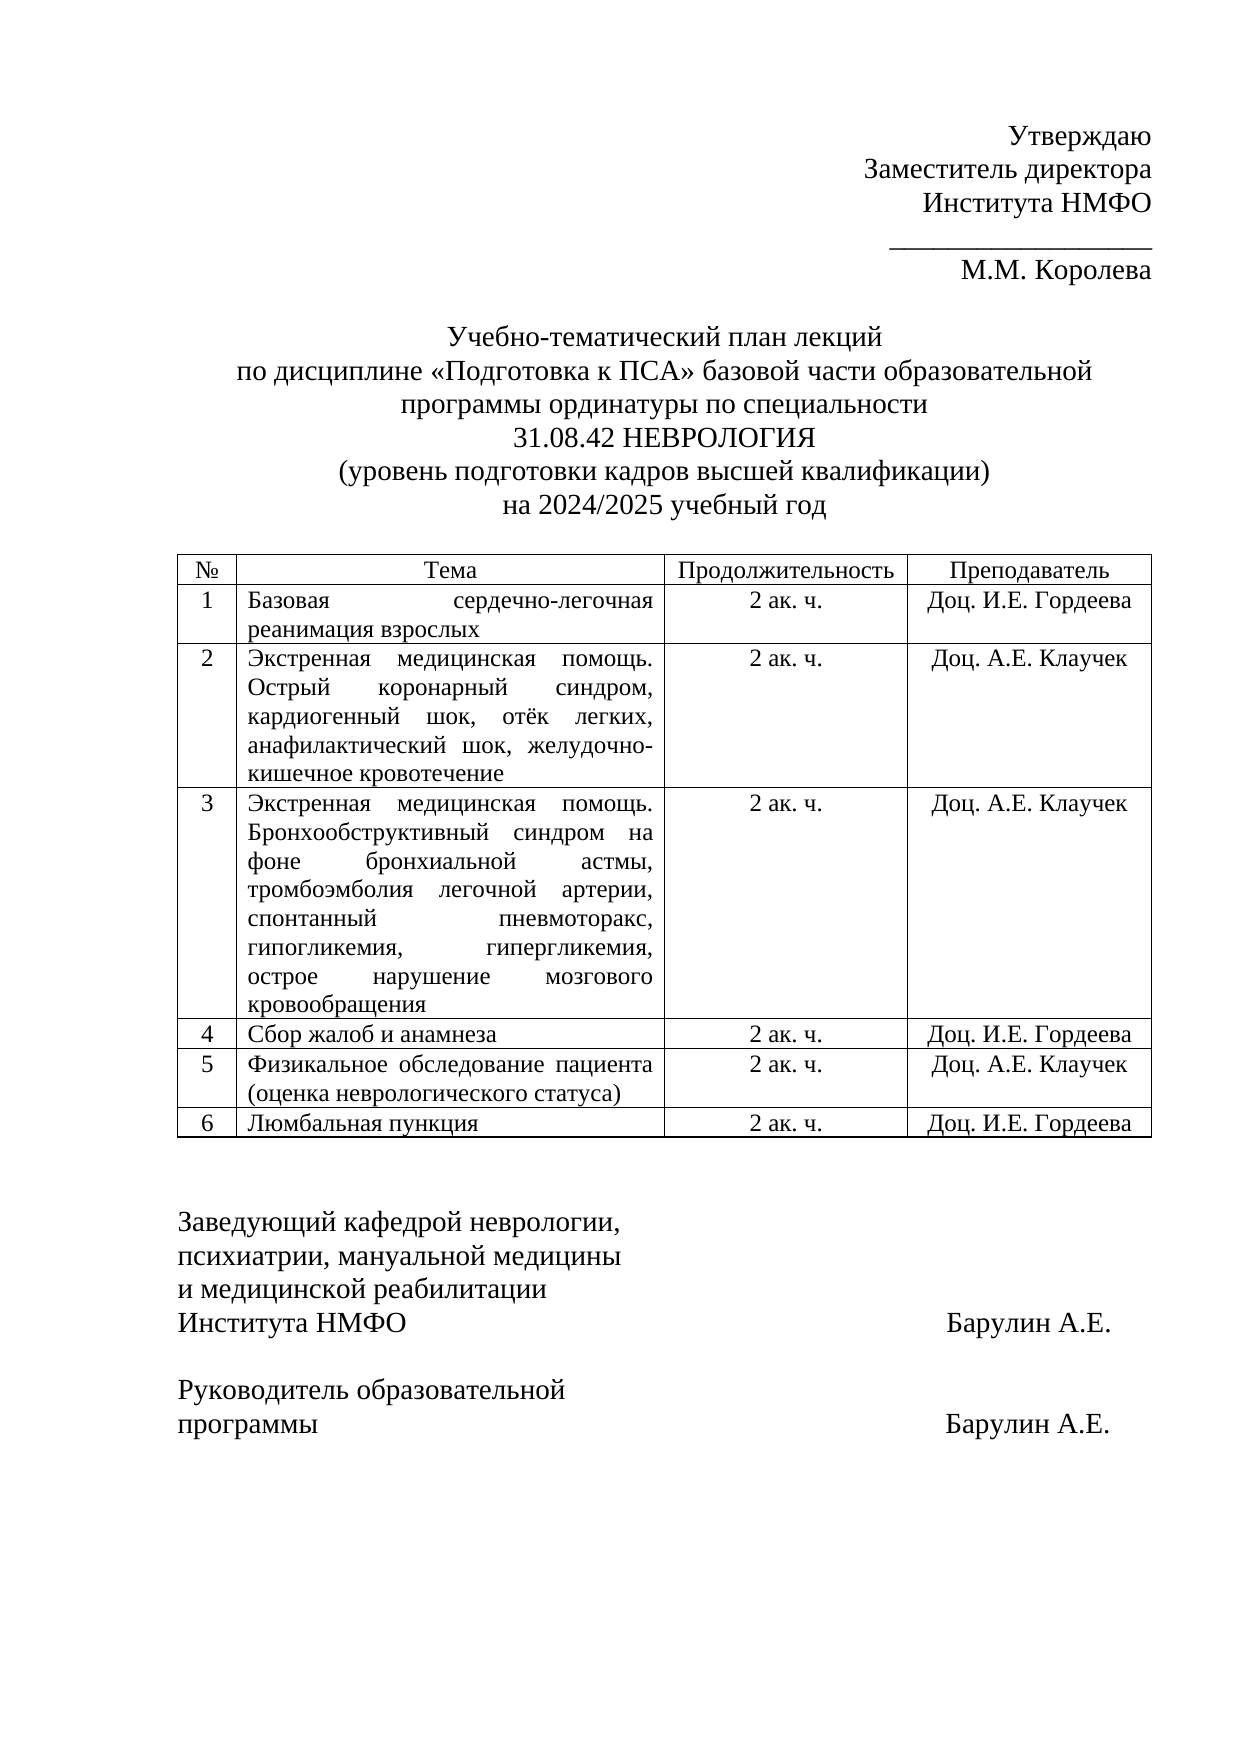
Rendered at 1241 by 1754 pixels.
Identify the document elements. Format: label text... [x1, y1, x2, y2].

table_cell Люмбальная пункция [237, 1108, 664, 1136]
text (уровень подготовки кадров высшей квалификации) [177, 453, 1152, 487]
table_header Преподаватель [908, 555, 1151, 584]
table_header № [178, 555, 236, 584]
table_cell Доц. И.Е. Гордеева [908, 585, 1151, 642]
table_cell 3 [178, 788, 236, 1018]
table_cell 6 [178, 1108, 236, 1136]
text Утверждаю [177, 118, 1152, 152]
text Учебно-тематический план лекций [177, 319, 1152, 353]
table_cell Доц. И.Е. Гордеева [908, 1019, 1151, 1048]
table_cell 2 [178, 644, 236, 787]
table_cell 5 [178, 1049, 236, 1107]
text Руководитель образовательной [177, 1372, 1152, 1406]
table_cell Доц. А.Е. Клаучек [908, 1049, 1151, 1107]
table_cell Экстренная медицинская помощь. Бронхообструктивный синдром на фоне бронхиальной астмы, тромбоэмболия легочной артерии, спонтанный пневмоторакс, гипогликемия, гипергликемия, острое нарушение мозгового кровообращения [237, 788, 664, 1018]
text и медицинской реабилитации [177, 1272, 1152, 1305]
text Института НМФО Барулин А.Е. [177, 1305, 1152, 1339]
table_cell 4 [178, 1019, 236, 1048]
table_cell 2 ак. ч. [665, 1049, 907, 1107]
table_cell 2 ак. ч. [665, 644, 907, 787]
text на 2024/2025 учебный год [177, 487, 1152, 521]
text психиатрии, мануальной медицины [177, 1238, 1152, 1272]
table_cell 2 ак. ч. [665, 1019, 907, 1048]
table_header Продолжительность [665, 555, 907, 584]
table_cell Физикальное обследование пациента (оценка неврологического статуса) [237, 1049, 664, 1107]
table_cell 2 ак. ч. [665, 585, 907, 642]
text __________________ [177, 219, 1152, 252]
text программы Барулин А.Е. [177, 1406, 1152, 1439]
table_cell Доц. И.Е. Гордеева [908, 1108, 1151, 1136]
table_cell Экстренная медицинская помощь. Острый коронарный синдром, кардиогенный шок, отёк легких, анафилактический шок, желудочно-кишечное кровотечение [237, 644, 664, 787]
table_header Тема [237, 555, 664, 584]
text Института НМФО [177, 185, 1152, 219]
table_cell Сбор жалоб и анамнеза [237, 1019, 664, 1048]
text Заместитель директора [177, 152, 1152, 185]
table_cell Доц. А.Е. Клаучек [908, 788, 1151, 1018]
text 31.08.42 НЕВРОЛОГИЯ [177, 420, 1152, 453]
text Заведующий кафедрой неврологии, [177, 1204, 1152, 1238]
table_cell 2 ак. ч. [665, 1108, 907, 1136]
table_cell Базовая сердечно-легочная реанимация взрослых [237, 585, 664, 642]
table_cell 1 [178, 585, 236, 642]
table_cell Доц. А.Е. Клаучек [908, 644, 1151, 787]
text М.М. Королева [177, 252, 1152, 286]
text по дисциплине «Подготовка к ПСА» базовой части образовательной программы ординатуры по специальности [177, 353, 1152, 420]
table_cell 2 ак. ч. [665, 788, 907, 1018]
